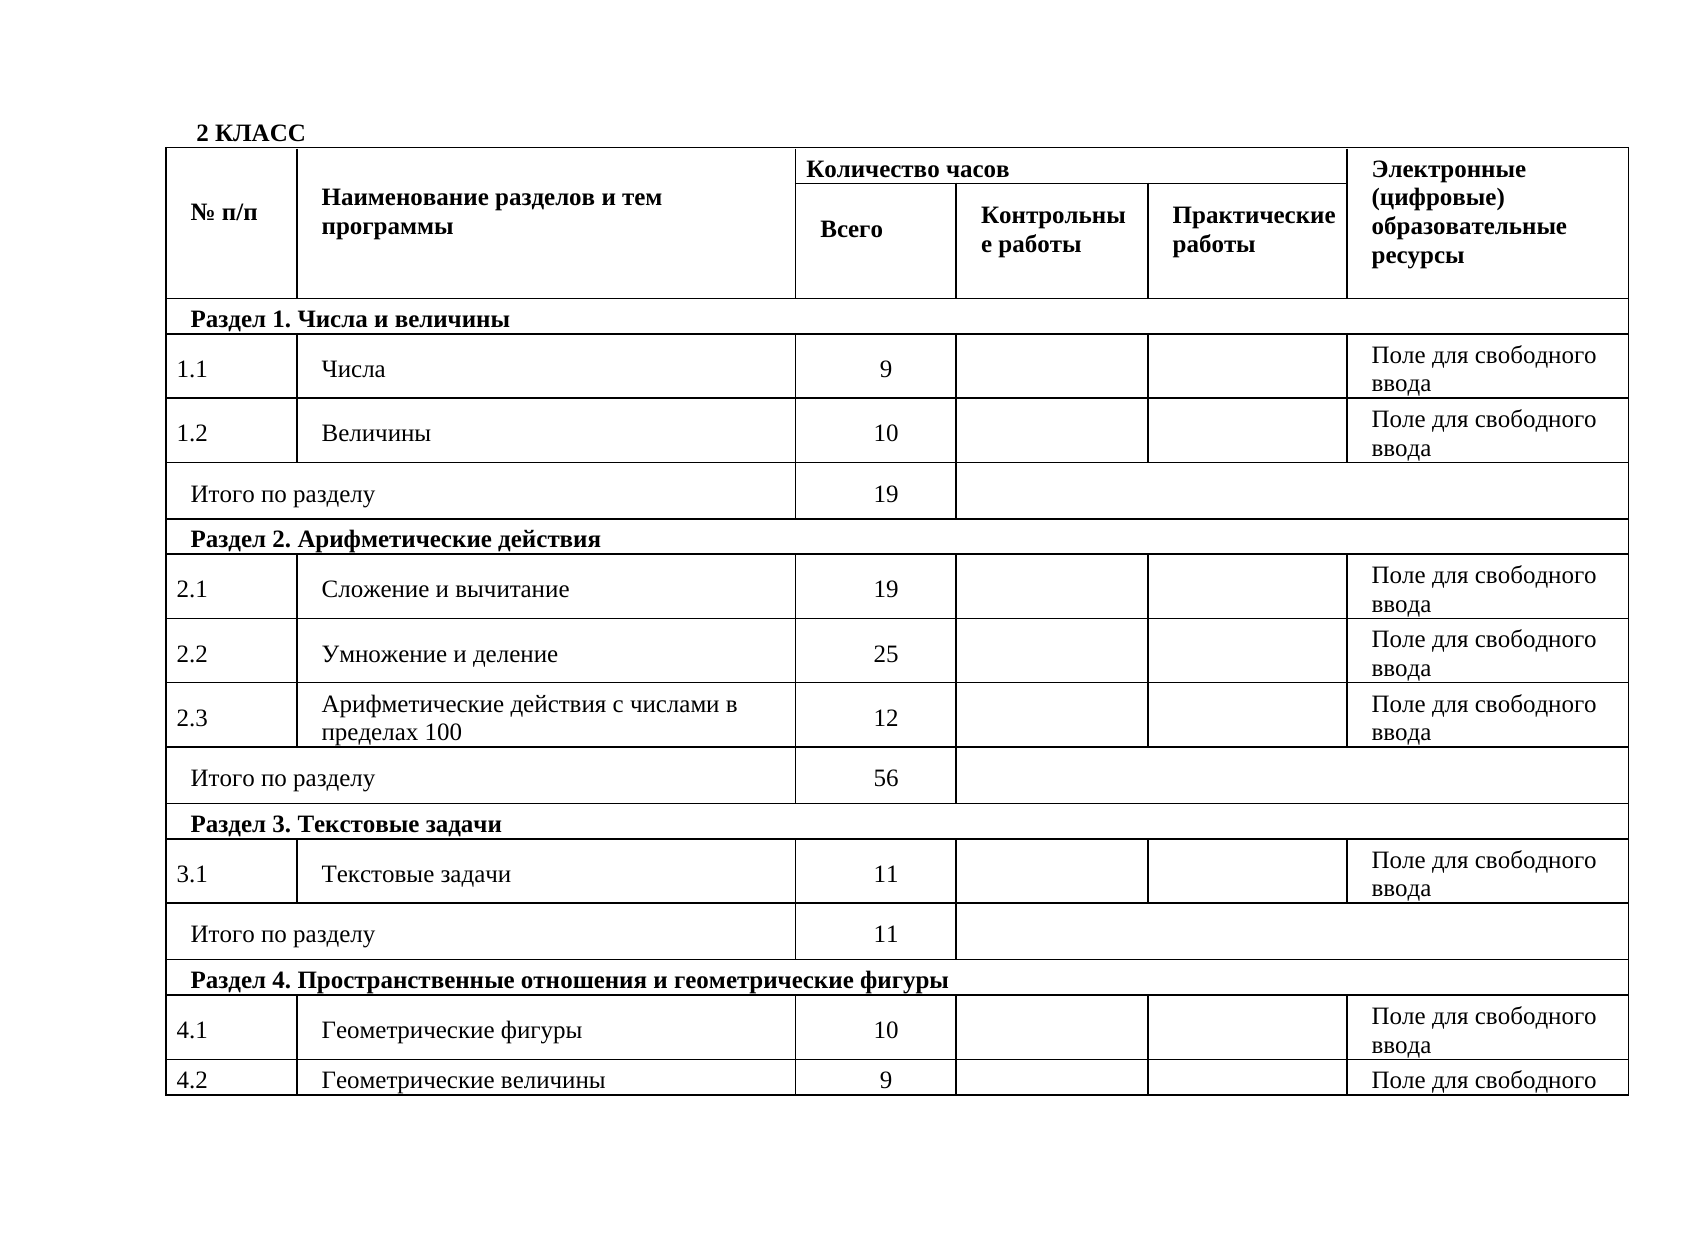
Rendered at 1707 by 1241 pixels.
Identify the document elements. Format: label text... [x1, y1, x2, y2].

table_cell [1149, 399, 1346, 461]
table_cell 11 [796, 840, 955, 902]
table_cell Поле для свободного ввода [1348, 555, 1628, 618]
table_cell [1149, 619, 1346, 682]
table_cell Контрольные работы [957, 184, 1147, 297]
table_cell [1149, 1060, 1346, 1094]
table_cell 12 [796, 683, 955, 746]
table_cell [1149, 840, 1346, 902]
table_cell 1.1 [167, 335, 296, 397]
table_cell Итого по разделу [167, 748, 795, 802]
table_header Наименование разделов и тем программы [298, 148, 795, 297]
text 2 КЛАСС [190, 118, 1618, 147]
table_cell [957, 335, 1147, 397]
table_header Электронные (цифровые) образовательные ресурсы [1348, 148, 1628, 297]
table_cell Поле для свободного ввода [1348, 996, 1628, 1058]
table_cell Поле для свободного ввода [1348, 335, 1628, 397]
table_cell 19 [796, 555, 955, 618]
table_cell 2.3 [167, 683, 296, 746]
table_cell [957, 748, 1628, 802]
table_cell 19 [796, 463, 955, 518]
table_cell 2.2 [167, 619, 296, 682]
table_cell 25 [796, 619, 955, 682]
table_cell Всего [796, 184, 955, 297]
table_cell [298, 1060, 795, 1094]
table_cell 10 [796, 996, 955, 1058]
table_cell [1149, 335, 1346, 397]
table_cell 11 [796, 904, 955, 959]
table_cell Раздел 1. Числа и величины [167, 299, 1628, 333]
table_cell Числа [298, 335, 795, 397]
table_cell Итого по разделу [167, 904, 795, 959]
table_cell [957, 619, 1147, 682]
table_cell 4.2 [167, 1060, 296, 1094]
table_cell Поле для свободного ввода [1348, 619, 1628, 682]
table_cell Умножение и деление [298, 619, 795, 682]
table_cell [1348, 1060, 1628, 1094]
table_cell Арифметические действия с числами в пределах 100 [298, 683, 795, 746]
table_cell Итого по разделу [167, 463, 795, 518]
table_cell [1149, 996, 1346, 1058]
table_cell Величины [298, 399, 795, 461]
table_cell Раздел 4. Пространственные отношения и геометрические фигуры [167, 960, 1628, 994]
table_header № п/п [167, 148, 297, 297]
table_cell Раздел 3. Текстовые задачи [167, 804, 1628, 838]
table_cell Текстовые задачи [298, 840, 795, 902]
table_cell Практические работы [1149, 184, 1346, 297]
table_cell [957, 555, 1147, 618]
table_cell [957, 996, 1147, 1058]
table_header Количество часов [796, 148, 1347, 182]
table_cell Сложение и вычитание [298, 555, 795, 618]
table_cell 9 [796, 335, 955, 397]
table_cell 2.1 [167, 555, 296, 618]
table_cell [957, 399, 1147, 461]
table_cell [1149, 555, 1346, 618]
table_cell [957, 463, 1628, 518]
table_cell [957, 840, 1147, 902]
table_cell Геометрические фигуры [298, 996, 795, 1058]
table_cell Поле для свободного ввода [1348, 399, 1628, 461]
table_cell 4.1 [167, 996, 296, 1058]
table_cell 56 [796, 748, 955, 802]
table_cell Поле для свободного ввода [1348, 683, 1628, 746]
table_cell [957, 1060, 1147, 1094]
table_cell Раздел 2. Арифметические действия [167, 520, 1628, 553]
table_cell 1.2 [167, 399, 296, 461]
table_cell 3.1 [167, 840, 296, 902]
table_cell 10 [796, 399, 955, 461]
table_cell [1149, 683, 1346, 746]
table_cell [957, 904, 1628, 959]
table_cell Поле для свободного ввода [1348, 840, 1628, 902]
table_cell [957, 683, 1147, 746]
table_cell 9 [796, 1060, 955, 1094]
